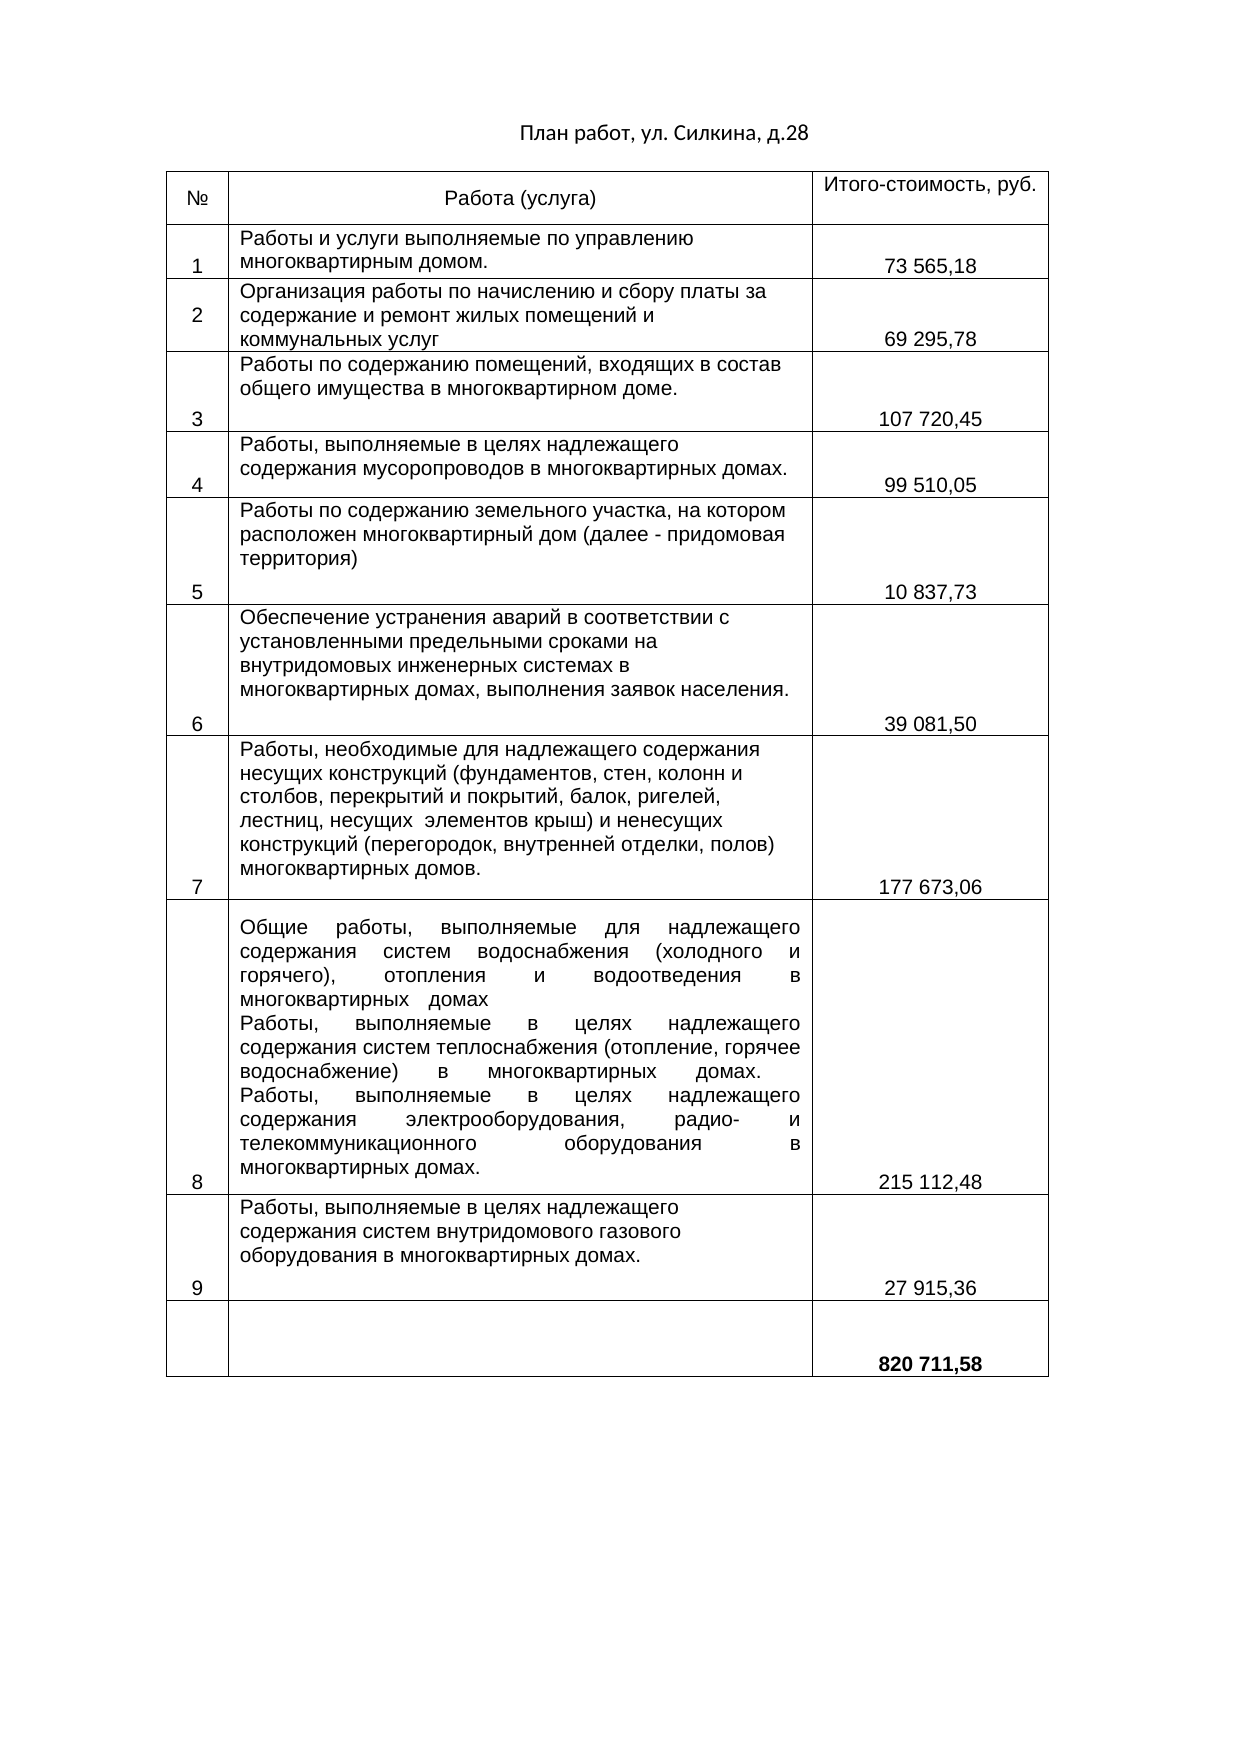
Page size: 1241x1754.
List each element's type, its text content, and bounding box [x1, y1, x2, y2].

table_header Работа (услуга) [229, 172, 812, 224]
table_cell Работы по содержанию земельного участка, на котором расположен многоквартирный дом (далее - придомовая территория) [229, 498, 812, 603]
table_cell 6 [167, 605, 228, 735]
table_cell 7 [167, 736, 228, 899]
table_cell 39 081,50 [813, 605, 1048, 735]
table_cell 9 [167, 1195, 228, 1300]
table_cell 3 [167, 352, 228, 431]
table_cell Работы по содержанию помещений, входящих в состав общего имущества в многоквартирном доме. [229, 352, 812, 431]
table_cell Работы, выполняемые в целях надлежащего содержания систем внутридомового газового оборудования в многоквартирных домах. [229, 1195, 812, 1300]
table_cell 820 711,58 [813, 1301, 1048, 1376]
table_cell 4 [167, 432, 228, 497]
table_cell 8 [167, 900, 228, 1193]
table_cell 5 [167, 498, 228, 603]
table_cell Организация работы по начислению и сбору платы за содержание и ремонт жилых помещений и коммунальных услуг [229, 279, 812, 351]
table_cell 73 565,18 [813, 225, 1048, 277]
table_cell 1 [167, 225, 228, 277]
table_cell 27 915,36 [813, 1195, 1048, 1300]
table_cell Работы, необходимые для надлежащего содержания несущих конструкций (фундаментов, стен, колонн и столбов, перекрытий и покрытий, балок, ригелей, лестниц, несущих элементов крыш) и ненесущих конструкций (перегородок, внутренней отделки, полов) многоквартирных домов. [229, 736, 812, 899]
table_cell 177 673,06 [813, 736, 1048, 899]
table_cell 107 720,45 [813, 352, 1048, 431]
table_cell 10 837,73 [813, 498, 1048, 603]
table_cell Обеспечение устранения аварий в соответствии с установленными предельными сроками на внутридомовых инженерных системах в многоквартирных домах, выполнения заявок населения. [229, 605, 812, 735]
table_cell 99 510,05 [813, 432, 1048, 497]
table_cell Работы, выполняемые в целях надлежащего содержания мусоропроводов в многоквартирных домах. [229, 432, 812, 497]
table_cell 215 112,48 [813, 900, 1048, 1193]
table_cell Работы и услуги выполняемые по управлению многоквартирным домом. [229, 225, 812, 277]
table_cell Общие работы, выполняемые для надлежащего содержания систем водоснабжения (холодного и горячего), отопления и водоотведения в многоквартирных домах Работы, выполняемые в целях надлежащего содержания систем теплоснабжения (отопление, горячее водоснабжение) в многоквартирных домах. Работы, выполняемые в целях надлежащего содержания электрооборудования, радио- и телекоммуникационного оборудования в многоквартирных домах. [229, 900, 812, 1193]
table_header Итого-стоимость, руб. [813, 172, 1048, 224]
text План работ, ул. Силкина, д.28 [177, 118, 1152, 146]
table_cell 69 295,78 [813, 279, 1048, 351]
table_cell 2 [167, 279, 228, 351]
table_cell [229, 1301, 812, 1376]
table_header № [167, 172, 228, 224]
table_cell [167, 1301, 228, 1376]
